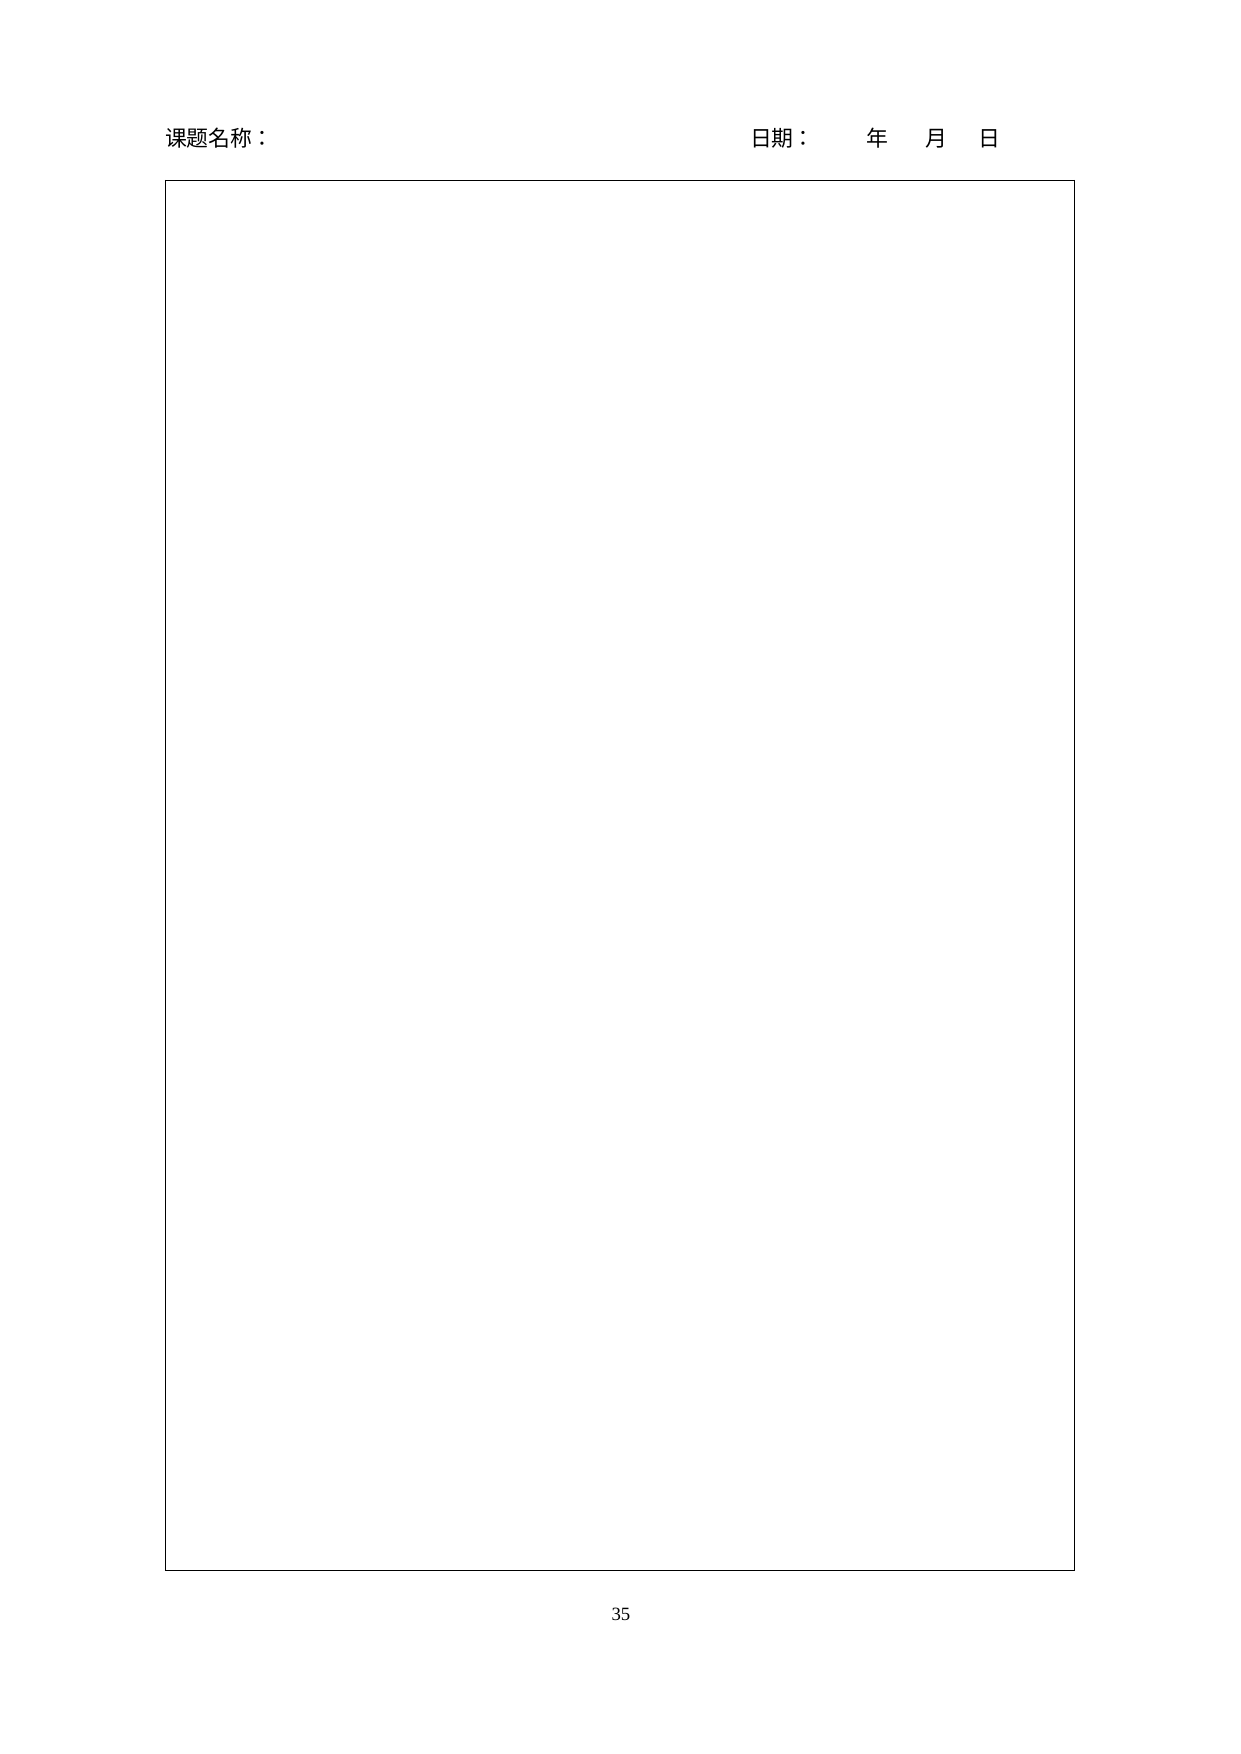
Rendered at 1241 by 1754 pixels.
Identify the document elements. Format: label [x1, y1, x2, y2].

table_header [166, 181, 1074, 1570]
